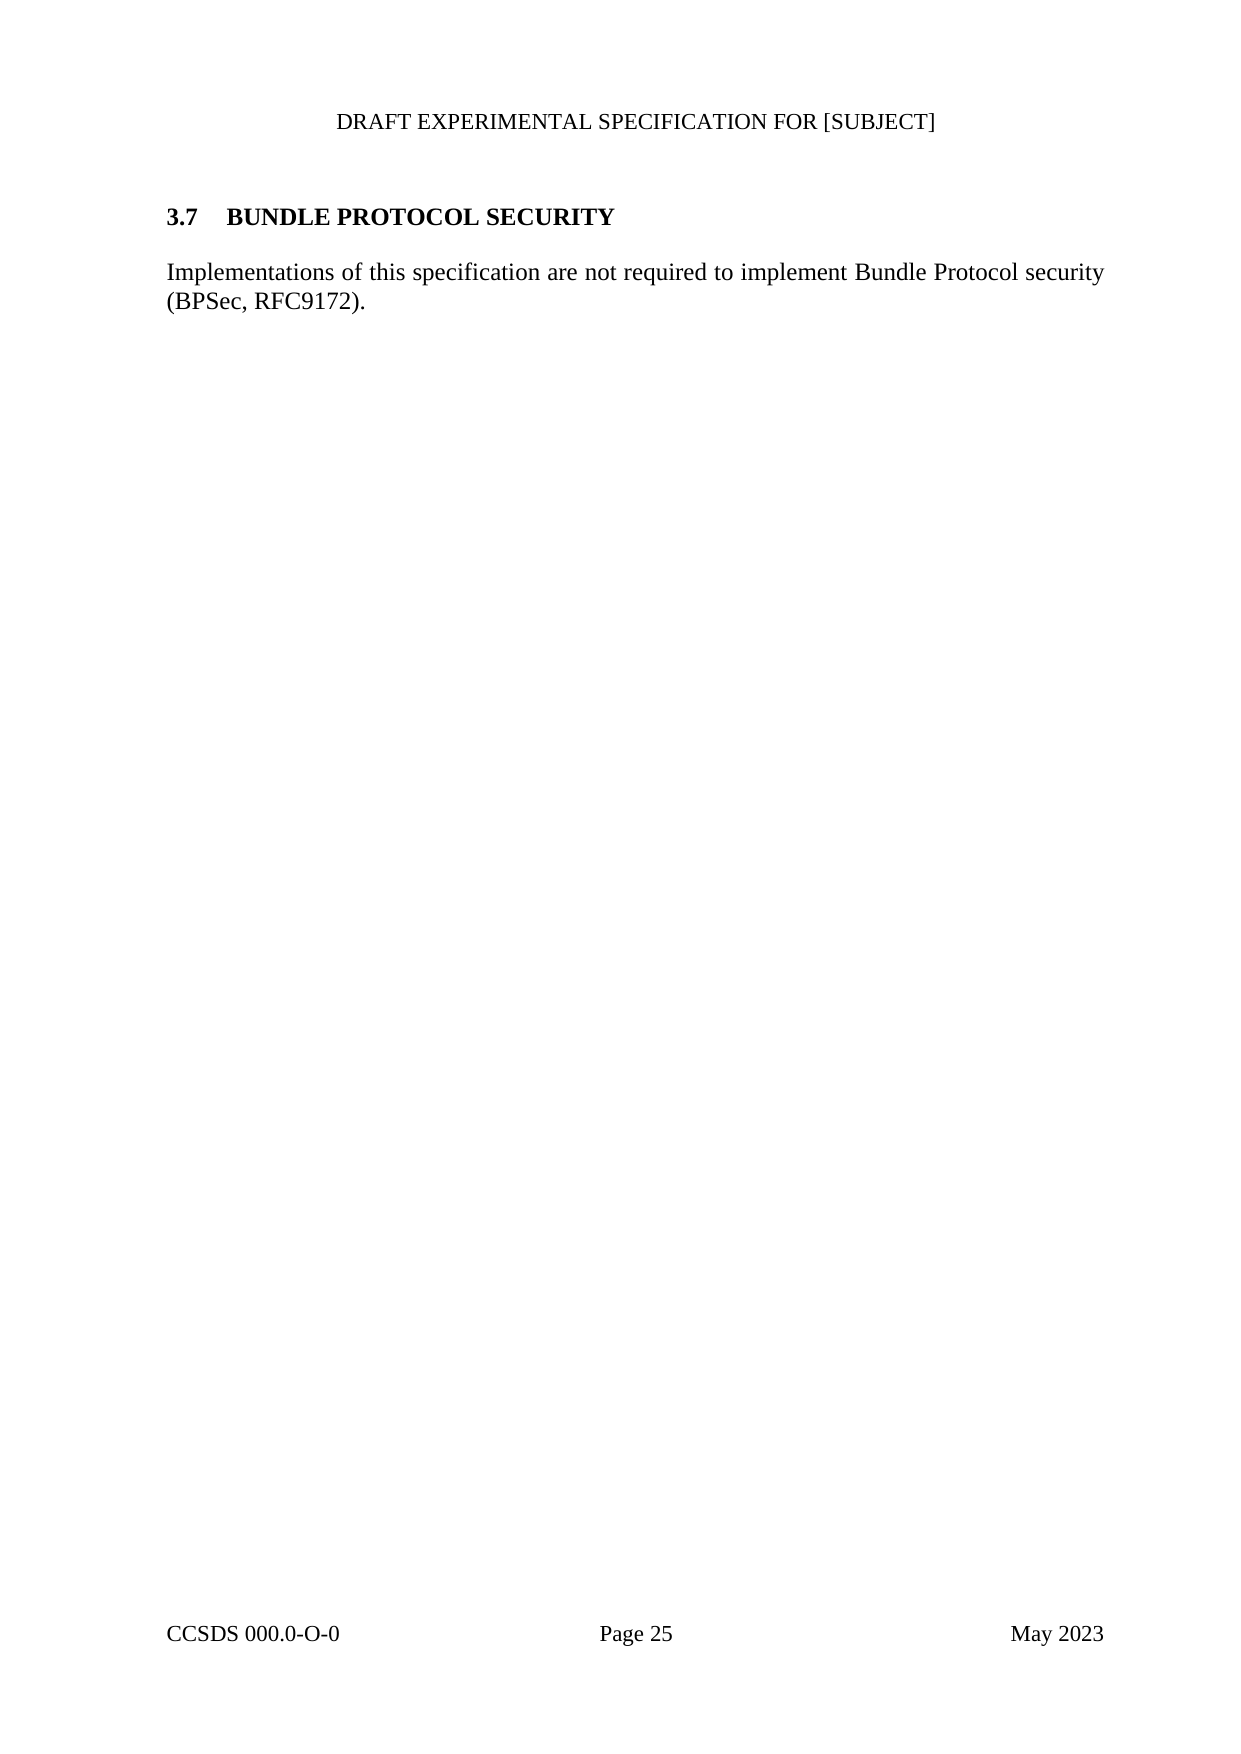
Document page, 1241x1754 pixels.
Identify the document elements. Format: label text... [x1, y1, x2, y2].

text Implementations of this specification are not required to implement Bundle Protocol security (BPSec, RFC9172). [166, 256, 1105, 314]
subtitle bundle protocol security [166, 202, 1105, 231]
